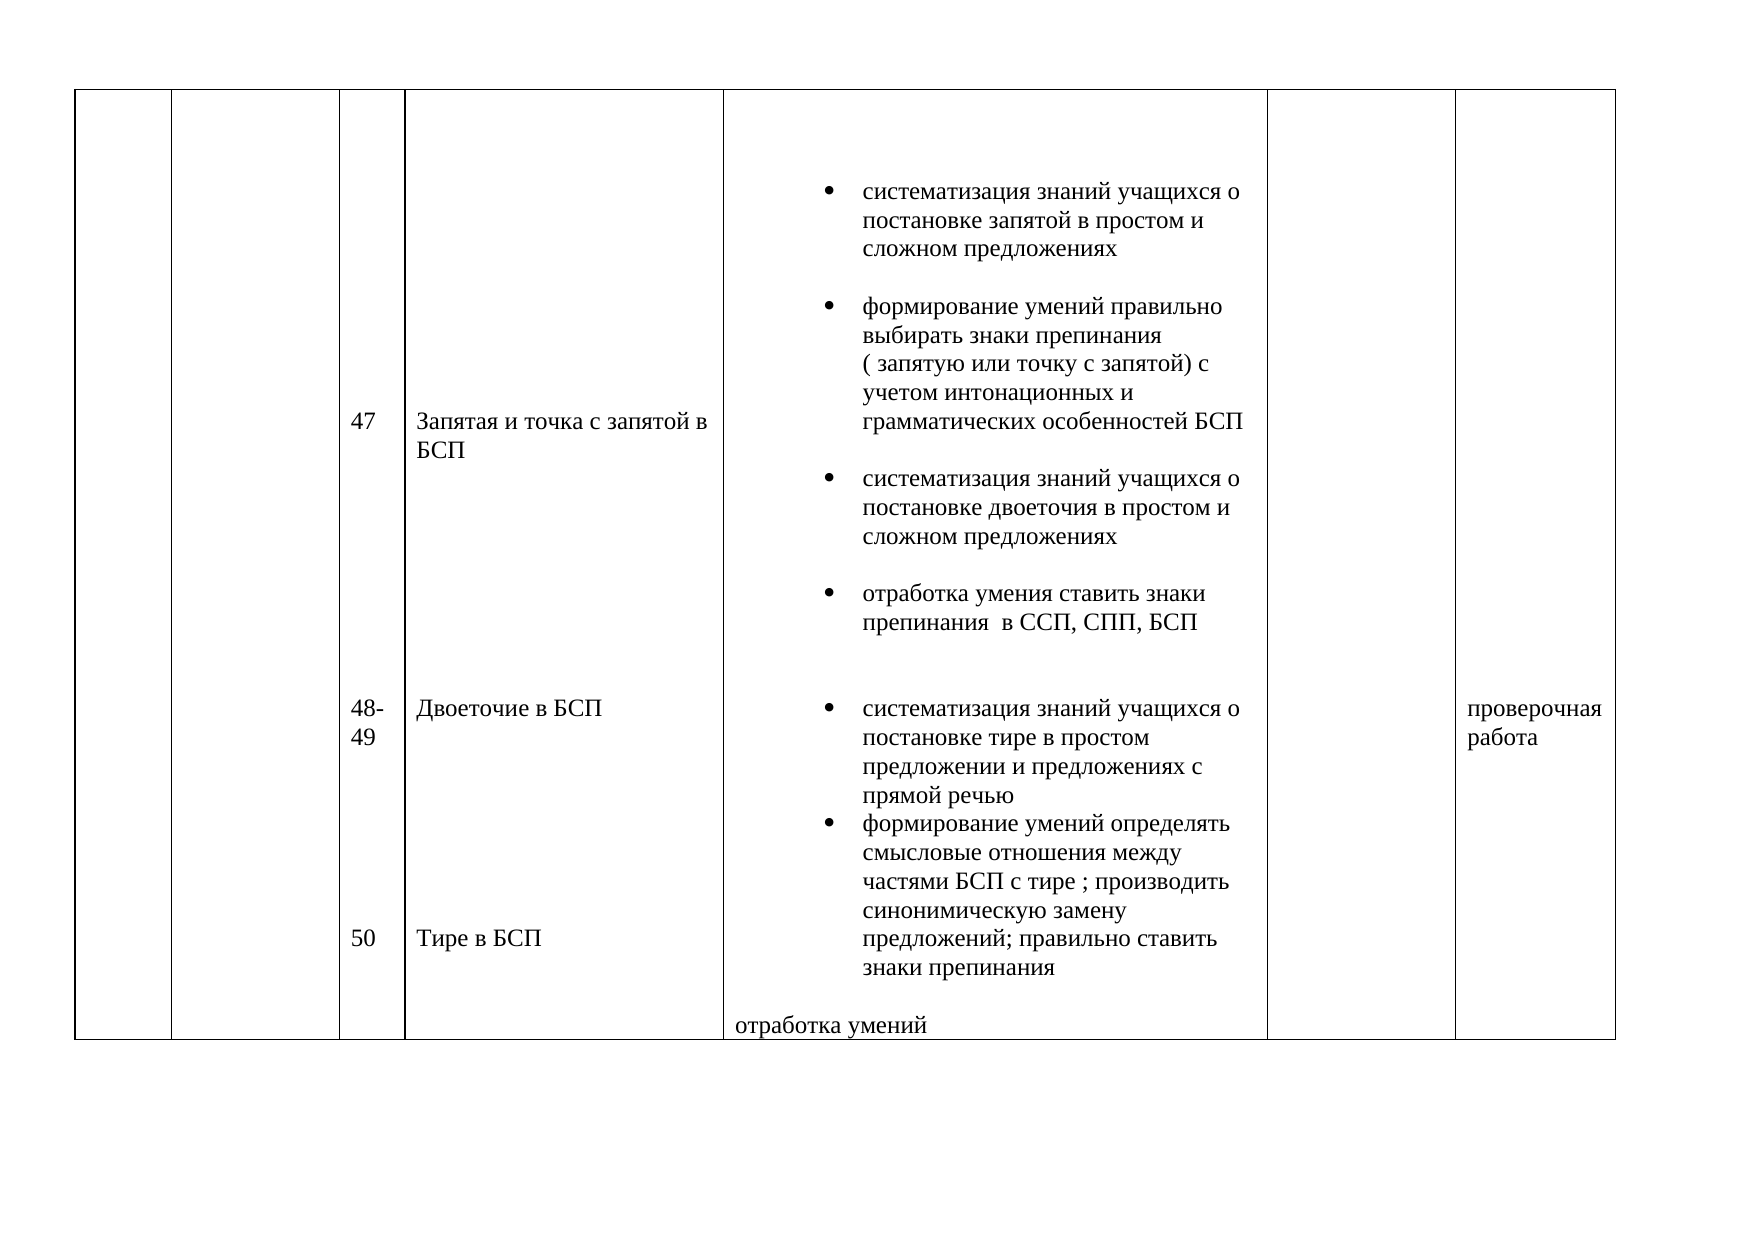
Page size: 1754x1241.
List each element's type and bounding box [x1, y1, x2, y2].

table_cell [1456, 90, 1615, 1038]
table_cell [76, 90, 171, 1038]
table_cell [172, 90, 339, 1038]
table_cell [724, 90, 1267, 1038]
table_cell [1268, 90, 1455, 1038]
table_cell [340, 90, 404, 1038]
table_cell [406, 90, 723, 1038]
